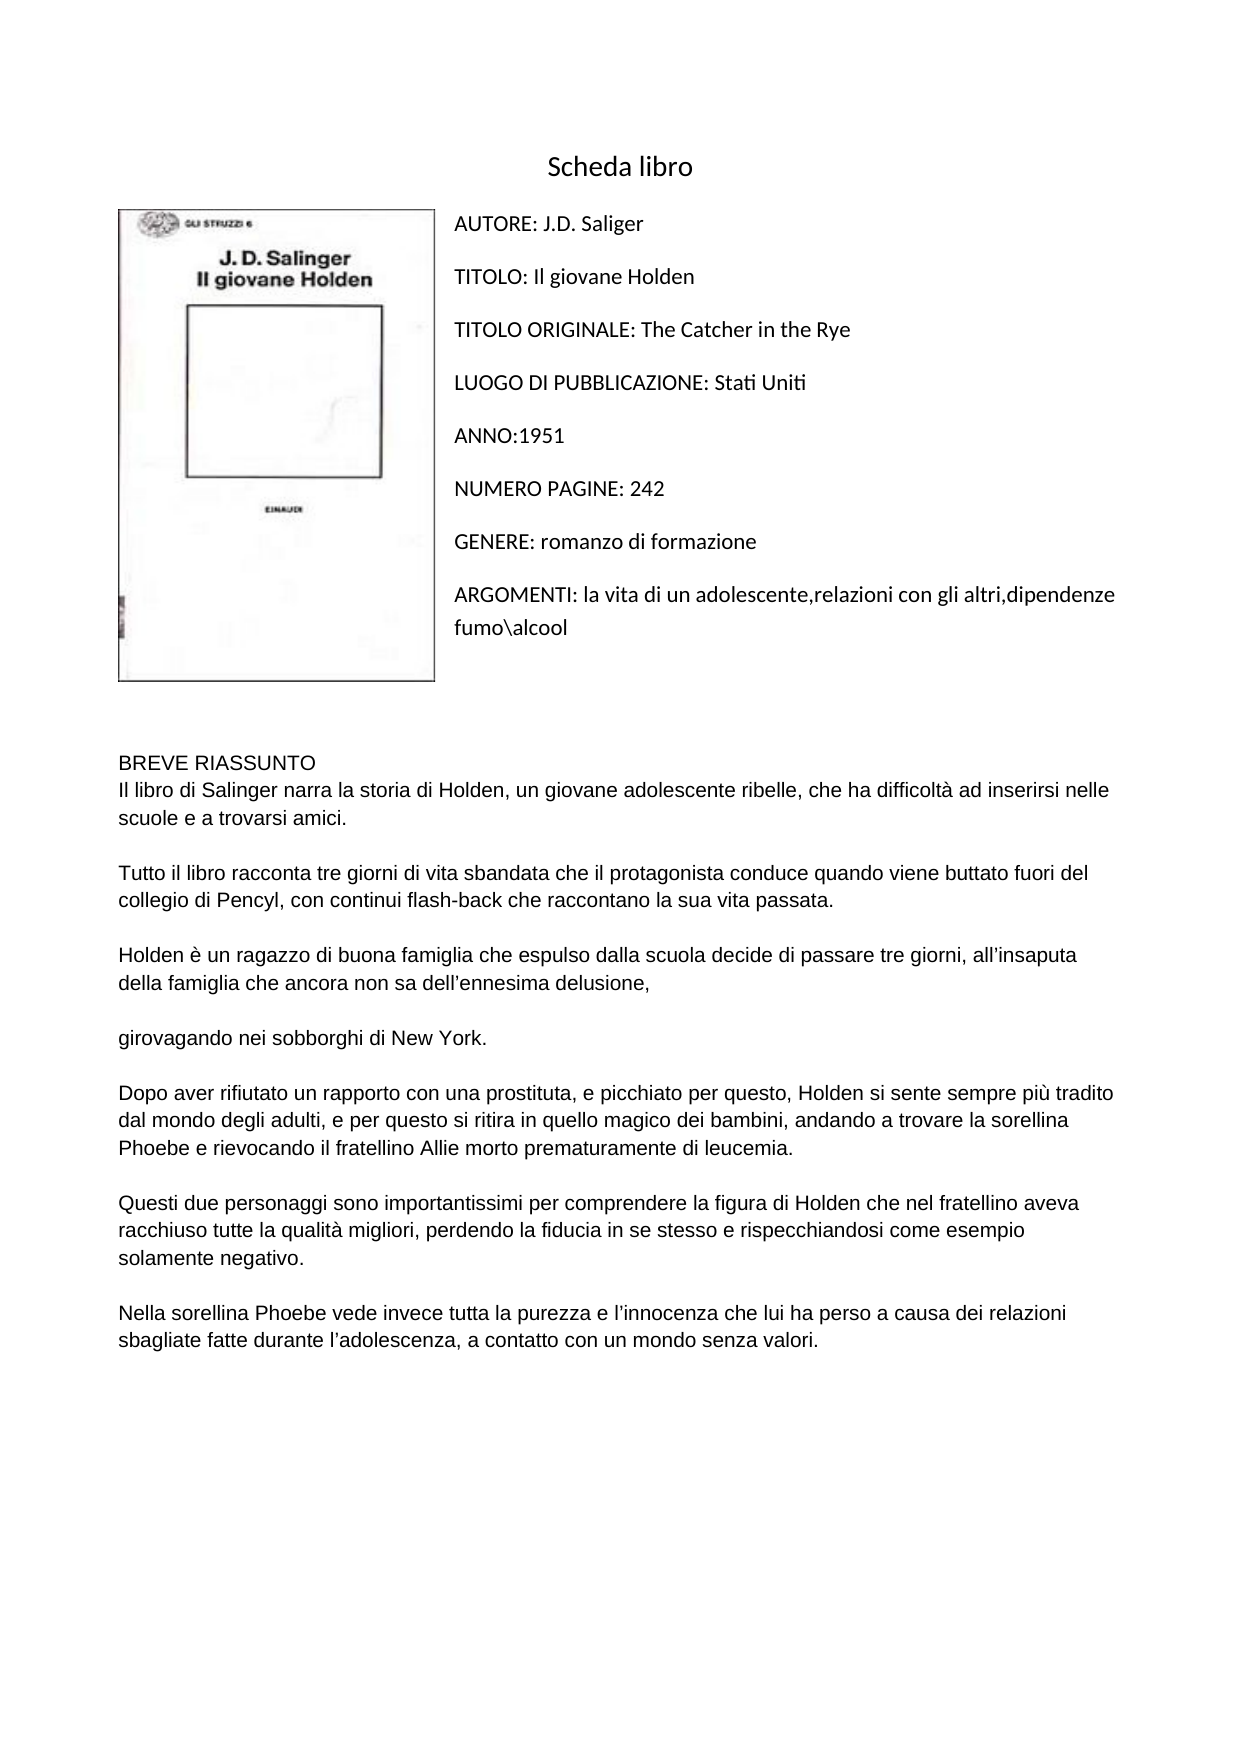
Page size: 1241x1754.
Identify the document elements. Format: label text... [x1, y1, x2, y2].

text TITOLO ORIGINALE: The Catcher in the Rye [436, 315, 1122, 343]
text ARGOMENTI: la vita di un adolescente,relazioni con gli altri,dipendenze fumo\alcool [436, 581, 1122, 641]
text ANNO:1951 [436, 421, 1122, 449]
text LUOGO DI PUBBLICAZIONE: Stati Uniti [436, 368, 1122, 396]
picture [118, 209, 436, 682]
text GENERE: romanzo di formazione [436, 527, 1122, 556]
text AUTORE: J.D. Saliger [436, 209, 1122, 237]
text NUMERO PAGINE: 242 [436, 474, 1122, 502]
text Scheda libro [118, 148, 1122, 183]
text TITOLO: Il giovane Holden [436, 262, 1122, 290]
text BREVE RIASSUNTO Il libro di Salinger narra la storia di Holden, un giovane adolescente ribelle, che ha difficoltà ad inserirsi nelle scuole e a trovarsi amici. Tutto il libro racconta tre giorni di vita sbandata che il protagonista conduce quando viene buttato fuori del collegio di Pencyl, con continui flash-back che raccontano la sua vita passata. Holden è un ragazzo di buona famiglia che espulso dalla scuola decide di passare tre giorni, all’insaputa della famiglia che ancora non sa dell’ennesima delusione, girovagando nei sobborghi di New York. Dopo aver rifiutato un rapporto con una prostituta, e picchiato per questo, Holden si sente sempre più tradito dal mondo degli adulti, e per questo si ritira in quello magico dei bambini, andando a trovare la sorellina Phoebe e rievocando il fratellino Allie morto prematuramente di leucemia. Questi due personaggi sono importantissimi per comprendere la figura di Holden che nel fratellino aveva racchiuso tutte la qualità migliori, perdendo la fiducia in se stesso e rispecchiandosi come esempio solamente negativo. Nella sorellina Phoebe vede invece tutta la purezza e l’innocenza che lui ha perso a causa dei relazioni sbagliate fatte durante l’adolescenza, a contatto con un mondo senza valori. [118, 719, 1122, 1352]
